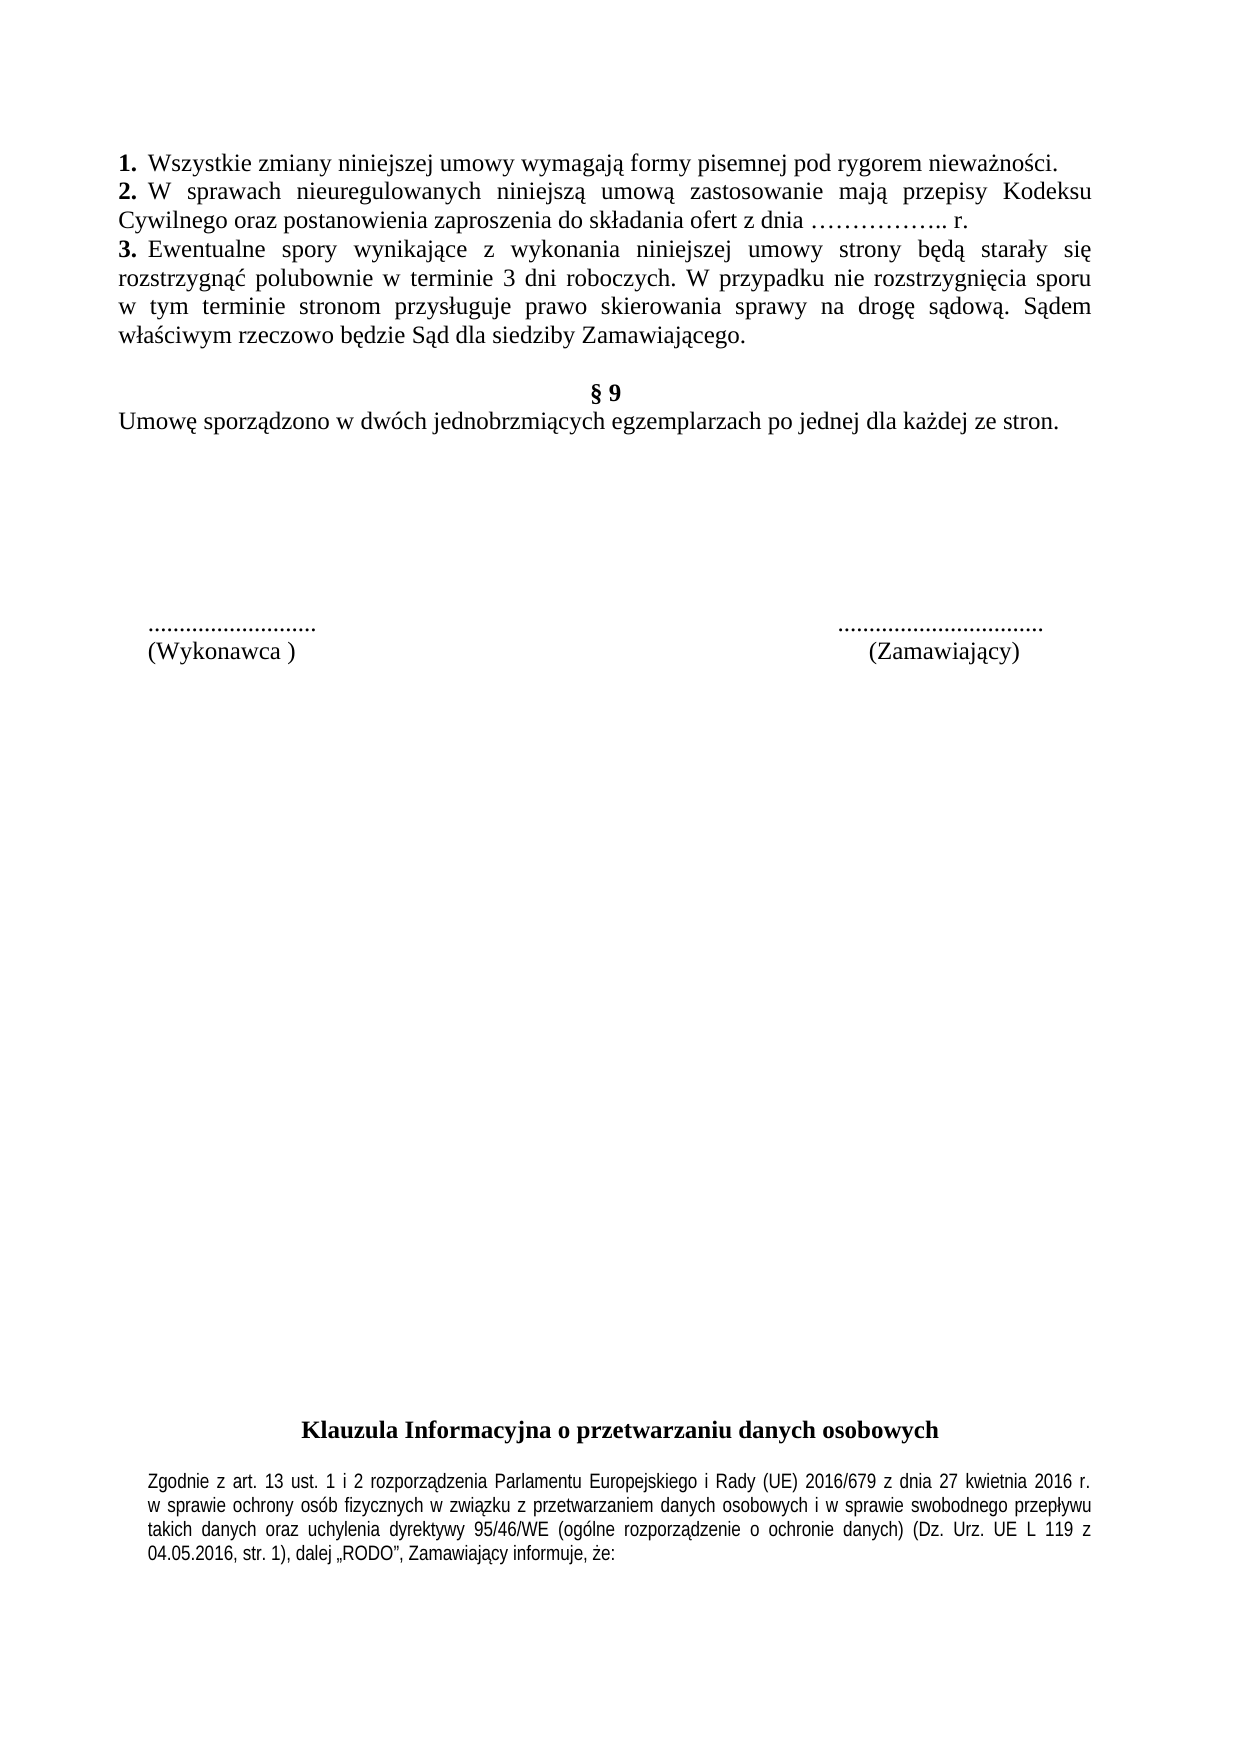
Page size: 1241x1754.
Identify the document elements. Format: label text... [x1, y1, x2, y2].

list Ewentualne spory wynikające z wykonania niniejszej umowy strony będą starały się rozstrzygnąć polubownie w terminie 3 dni roboczych. W przypadku nie rozstrzygnięcia sporu w tym terminie stronom przysługuje prawo skierowania sprawy na drogę sądową. Sądem właściwym rzeczowo będzie Sąd dla siedziby Zamawiającego. [118, 234, 1093, 349]
list Wszystkie zmiany niniejszej umowy wymagają formy pisemnej pod rygorem nieważności. [118, 148, 1093, 176]
text Zgodnie z art. 13 ust. 1 i 2 rozporządzenia Parlamentu Europejskiego i Rady (UE) 2016/679 z dnia 27 kwietnia 2016 r. w sprawie ochrony osób fizycznych w związku z przetwarzaniem danych osobowych i w sprawie swobodnego przepływu takich danych oraz uchylenia dyrektywy 95/46/WE (ogólne rozporządzenie o ochronie danych) (Dz. Urz. UE L 119 z 04.05.2016, str. 1), dalej „RODO”, Zamawiający informuje, że: [148, 1469, 1093, 1565]
list W sprawach nieuregulowanych niniejszą umową zastosowanie mają przepisy Kodeksu Cywilnego oraz postanowienia zaproszenia do składania ofert z dnia …………….. r. [118, 176, 1093, 234]
text § 9 [118, 378, 1093, 406]
text ........................... ................................. (Wykonawca ) (Zamawiający) [148, 608, 1093, 665]
text Umowę sporządzono w dwóch jednobrzmiących egzemplarzach po jednej dla każdej ze stron. [118, 406, 1093, 435]
text Klauzula Informacyjna o przetwarzaniu danych osobowych [148, 1416, 1093, 1444]
